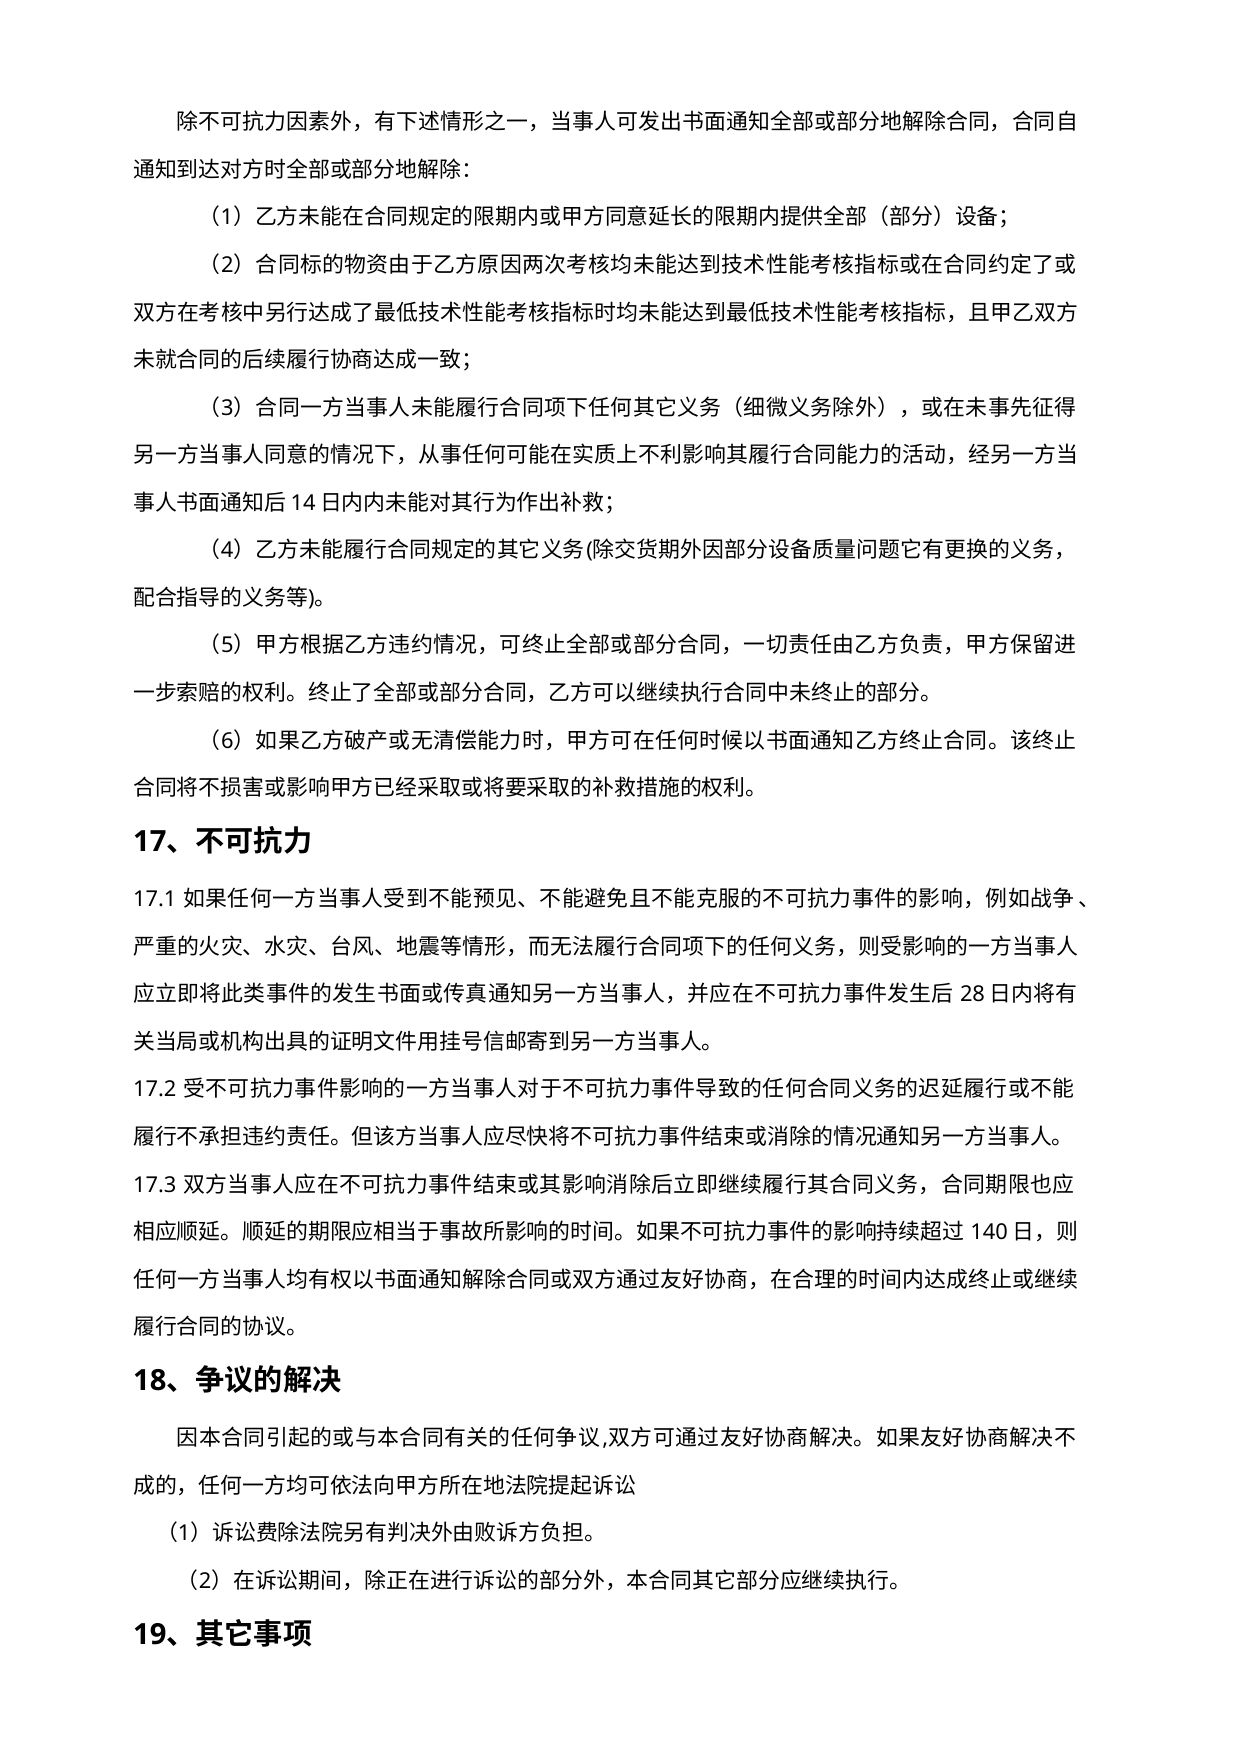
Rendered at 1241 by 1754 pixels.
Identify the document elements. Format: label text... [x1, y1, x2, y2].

text （2）在诉讼期间，除正在进行诉讼的部分外，本合同其它部分应继续执行。 [133, 1563, 1078, 1595]
text （5）甲方根据乙方违约情况，可终止全部或部分合同，一切责任由乙方负责，甲方保留进一步索赔的权利。终止了全部或部分合同，乙方可以继续执行合同中未终止的部分。 [133, 627, 1078, 707]
text 17.1 如果任何一方当事人受到不能预见、不能避免且不能克服的不可抗力事件的影响，例如战争、严重的火灾、水灾、台风、地震等情形，而无法履行合同项下的任何义务，则受影响的一方当事人应立即将此类事件的发生书面或传真通知另一方当事人，并应在不可抗力事件发生后28日内将有关当局或机构出具的证明文件用挂号信邮寄到另一方当事人。 [133, 881, 1078, 1056]
text 除不可抗力因素外，有下述情形之一，当事人可发出书面通知全部或部分地解除合同，合同自通知到达对方时全部或部分地解除： [133, 104, 1078, 183]
text 17.3 双方当事人应在不可抗力事件结束或其影响消除后立即继续履行其合同义务，合同期限也应相应顺延。顺延的期限应相当于事故所影响的时间。如果不可抗力事件的影响持续超过140日，则任何一方当事人均有权以书面通知解除合同或双方通过友好协商，在合理的时间内达成终止或继续履行合同的协议。 [133, 1167, 1078, 1341]
text （4）乙方未能履行合同规定的其它义务(除交货期外因部分设备质量问题它有更换的义务，配合指导的义务等)。 [133, 532, 1078, 612]
text （1）诉讼费除法院另有判决外由败诉方负担。 [133, 1515, 1078, 1547]
text 17、不可抗力 [133, 818, 1078, 860]
text 18、争议的解决 [133, 1357, 1078, 1399]
text （2）合同标的物资由于乙方原因两次考核均未能达到技术性能考核指标或在合同约定了或双方在考核中另行达成了最低技术性能考核指标时均未能达到最低技术性能考核指标，且甲乙双方未就合同的后续履行协商达成一致； [133, 247, 1078, 374]
text （6）如果乙方破产或无清偿能力时，甲方可在任何时候以书面通知乙方终止合同。该终止合同将不损害或影响甲方已经采取或将要采取的补救措施的权利。 [133, 723, 1078, 802]
text 因本合同引起的或与本合同有关的任何争议,双方可通过友好协商解决。如果友好协商解决不成的，任何一方均可依法向甲方所在地法院提起诉讼 [133, 1420, 1078, 1499]
text 17.2 受不可抗力事件影响的一方当事人对于不可抗力事件导致的任何合同义务的迟延履行或不能履行不承担违约责任。但该方当事人应尽快将不可抗力事件结束或消除的情况通知另一方当事人。 [133, 1071, 1078, 1151]
text 19、其它事项 [133, 1611, 1078, 1653]
text （1）乙方未能在合同规定的限期内或甲方同意延长的限期内提供全部（部分）设备； [133, 199, 1078, 231]
text （3）合同一方当事人未能履行合同项下任何其它义务（细微义务除外），或在未事先征得另一方当事人同意的情况下，从事任何可能在实质上不利影响其履行合同能力的活动，经另一方当事人书面通知后14日内内未能对其行为作出补救； [133, 389, 1078, 516]
